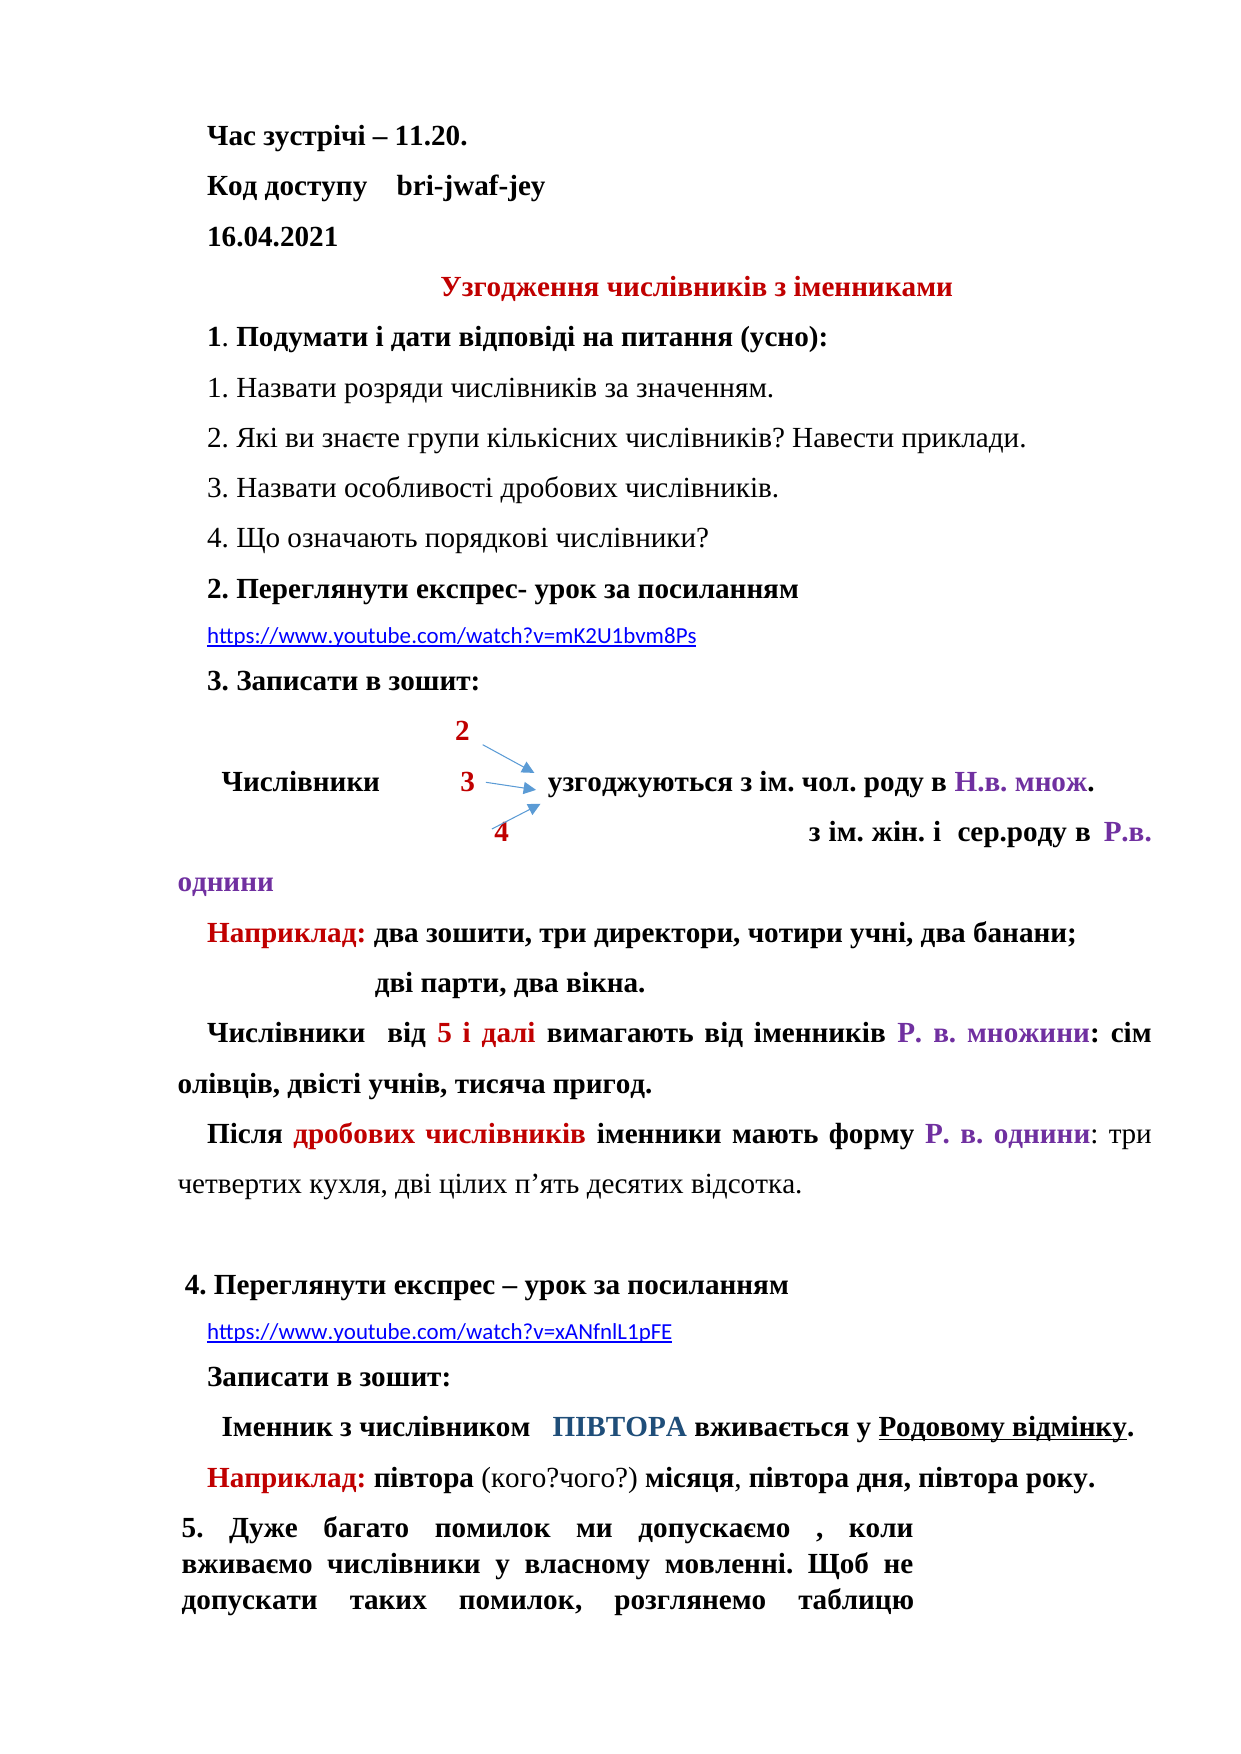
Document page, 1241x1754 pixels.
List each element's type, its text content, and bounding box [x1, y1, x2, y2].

list дві парти, два вікна. [177, 965, 1152, 999]
list 2. Які ви знаєте групи кількісних числівників? Навести приклади. [177, 420, 1152, 453]
list 4. Що означають порядкові числівники? [177, 521, 1152, 554]
list Числівники 3 узгоджуються з ім. чол. роду в Н.в. множ. [177, 764, 1152, 797]
list 2 [177, 713, 1152, 747]
text 4. Переглянути експрес – урок за посиланням [177, 1267, 1152, 1301]
list Після дробових числівників іменники мають форму Р. в. однини: три четвертих кухля, дві цілих п’ять десятих відсотка. [177, 1116, 1152, 1200]
list 3. Назвати особливості дробових числівників. [177, 470, 1152, 504]
text 16.04.2021 [177, 219, 1152, 252]
text Узгодження числівників з іменниками [177, 269, 1152, 303]
list Записати в зошит: [177, 1359, 1152, 1393]
list Іменник з числівником ПІВТОРА вживається у Родовому відмінку. [177, 1409, 1152, 1443]
list 1. Подумати і дати відповіді на питання (усно): [177, 319, 1152, 353]
list 4 з ім. жін. і сер.роду в Р.в. однини [177, 814, 1152, 898]
list 1. Назвати розряди числівників за значенням. [177, 370, 1152, 403]
list https://www.youtube.com/watch?v=xANfnlL1pFE [177, 1317, 1152, 1345]
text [181, 1510, 914, 1616]
list Наприклад: два зошити, три директори, чотири учні, два банани; [177, 915, 1152, 948]
list https://www.youtube.com/watch?v=mK2U1bvm8Ps [177, 621, 1152, 649]
text Час зустрічі – 11.20. [177, 118, 1152, 152]
text Код доступу bri-jwaf-jey [177, 168, 1152, 202]
list Числівники від 5 і далі вимагають від іменників Р. в. множини: сім олівців, двісті учнів, тисяча пригод. [177, 1015, 1152, 1099]
list Наприклад: півтора (кого?чого?) місяця, півтора дня, півтора року. [177, 1460, 1152, 1493]
list 2. Переглянути експрес- урок за посиланням [177, 571, 1152, 604]
list 3. Записати в зошит: [177, 663, 1152, 697]
